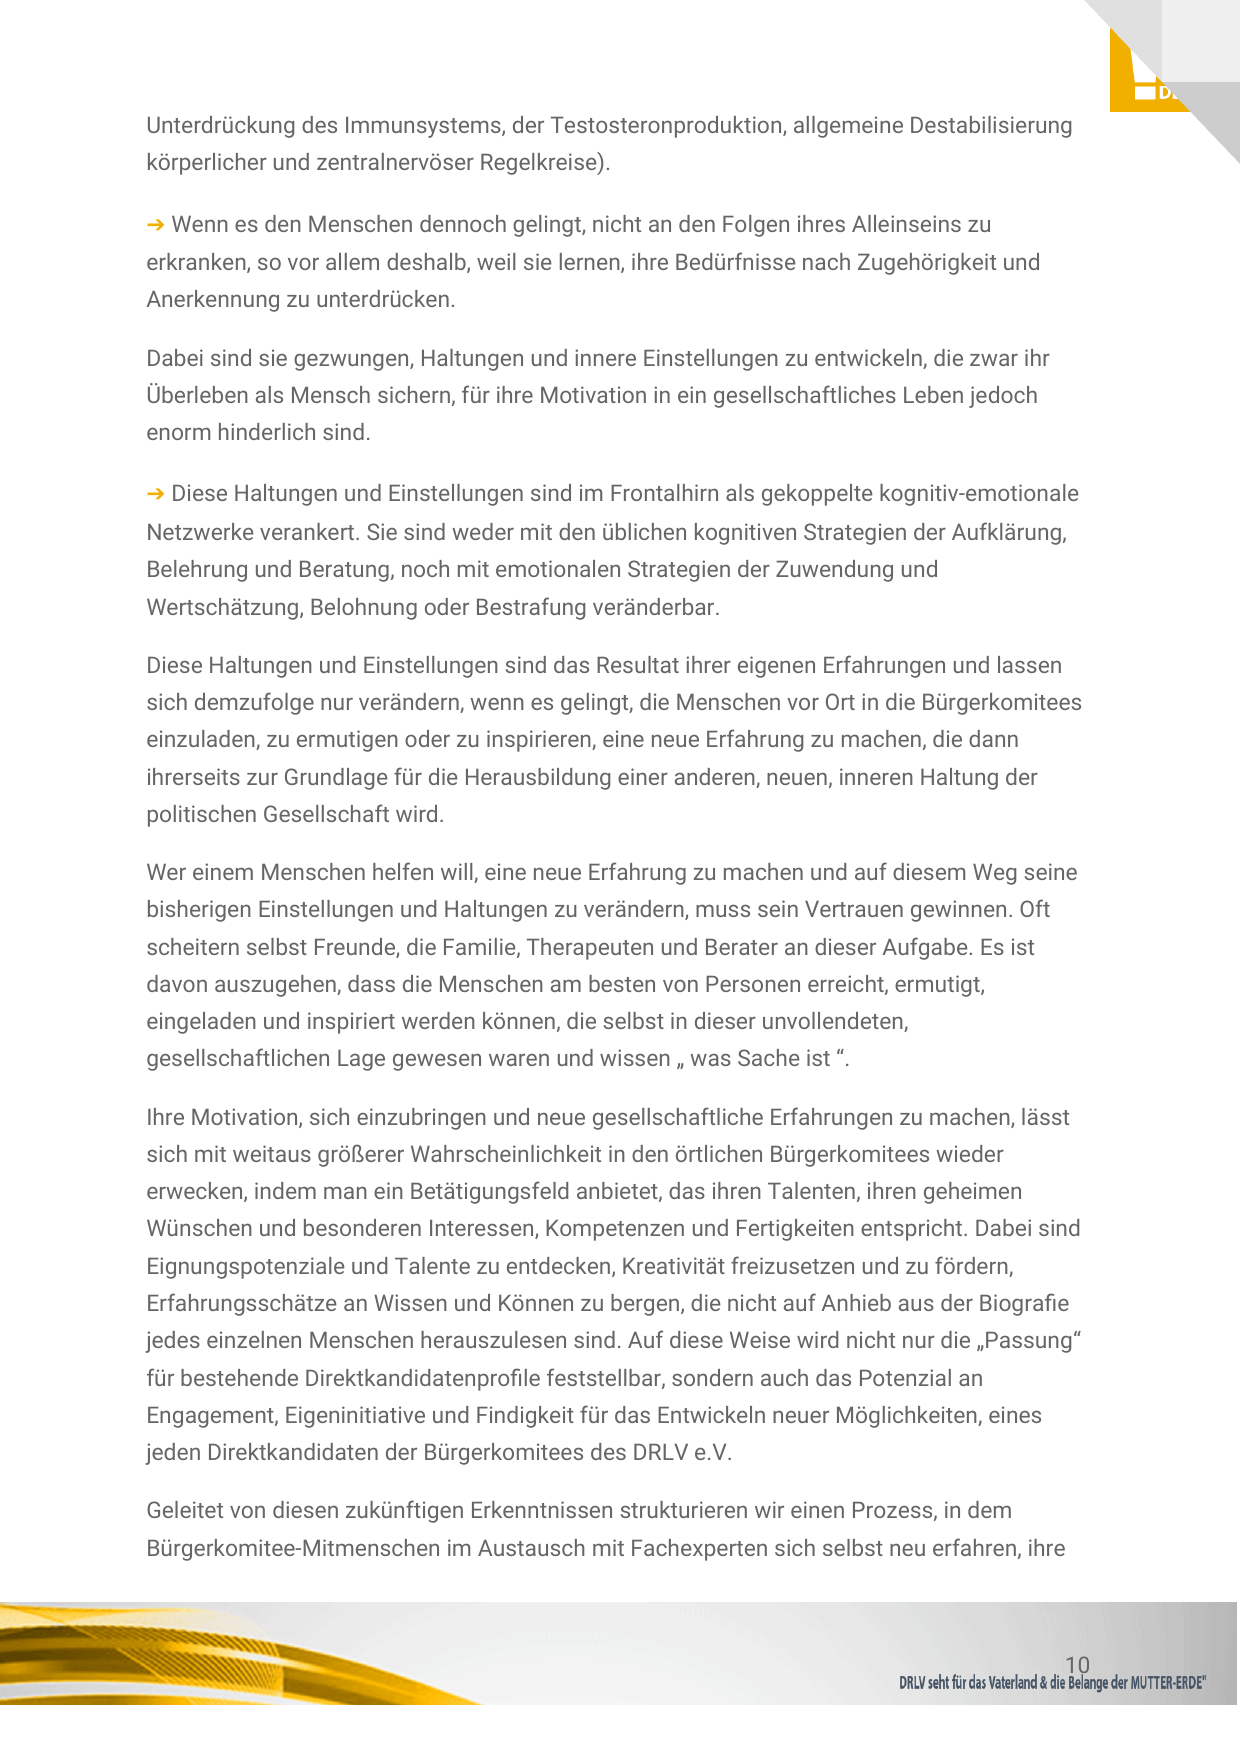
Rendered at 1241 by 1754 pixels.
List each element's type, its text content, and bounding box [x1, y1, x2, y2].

text Ihre Motivation, sich einzubringen und neue gesellschaftliche Erfahrungen zu machen, lässt sich mit weitaus größerer Wahrscheinlichkeit in den örtlichen Bürgerkomitees wieder erwecken, indem man ein Betätigungsfeld anbietet, das ihren Talenten, ihren geheimen Wünschen und besonderen Interessen, Kompetenzen und Fertigkeiten entspricht. Dabei sind Eignungspotenziale und Talente zu entdecken, Kreativität freizusetzen und zu fördern, Erfahrungsschätze an Wissen und Können zu bergen, die nicht auf Anhieb aus der Biografie jedes einzelnen Menschen herauszulesen sind. Auf diese Weise wird nicht nur die „Passung“ für bestehende Direktkandidatenprofile feststellbar, sondern auch das Potenzial an Engagement, Eigeninitiative und Findigkeit für das Entwickeln neuer Möglichkeiten, eines jeden Direktkandidaten der Bürgerkomitees des DRLV e.V. [146, 1104, 1090, 1466]
text Dabei sind sie gezwungen, Haltungen und innere Einstellungen zu entwickeln, die zwar ihr Überleben als Mensch sichern, für ihre Motivation in ein gesellschaftliches Leben jedoch enorm hinderlich sind. [146, 345, 1090, 446]
text ➔ Wenn es den Menschen dennoch gelingt, nicht an den Folgen ihres Alleinseins zu erkranken, so vor allem deshalb, weil sie lernen, ihre Bedürfnisse nach Zugehörigkeit und Anerkennung zu unterdrücken. [146, 208, 1090, 313]
text Diese Haltungen und Einstellungen sind das Resultat ihrer eigenen Erfahrungen und lassen sich demzufolge nur verändern, wenn es gelingt, die Menschen vor Ort in die Bürgerkomitees einzuladen, zu ermutigen oder zu inspirieren, eine neue Erfahrung zu machen, die dann ihrerseits zur Grundlage für die Herausbildung einer anderen, neuen, inneren Haltung der politischen Gesellschaft wird. [146, 652, 1090, 828]
text Wer einem Menschen helfen will, eine neue Erfahrung zu machen und auf diesem Weg seine bisherigen Einstellungen und Haltungen zu verändern, muss sein Vertrauen gewinnen. Oft scheitern selbst Freunde, die Familie, Therapeuten und Berater an dieser Aufgabe. Es ist davon auszugehen, dass die Menschen am besten von Personen erreicht, ermutigt, eingeladen und inspiriert werden können, die selbst in dieser unvollendeten, gesellschaftlichen Lage gewesen waren und wissen „ was Sache ist “. [146, 859, 1090, 1072]
text ➔ Diese Haltungen und Einstellungen sind im Frontalhirn als gekoppelte kognitiv-emotionale Netzwerke verankert. Sie sind weder mit den üblichen kognitiven Strategien der Aufklärung, Belehrung und Beratung, noch mit emotionalen Strategien der Zuwendung und Wertschätzung, Belohnung oder Bestrafung veränderbar. [146, 477, 1090, 621]
picture [1083, 0, 1240, 165]
picture [0, 1602, 1237, 1705]
